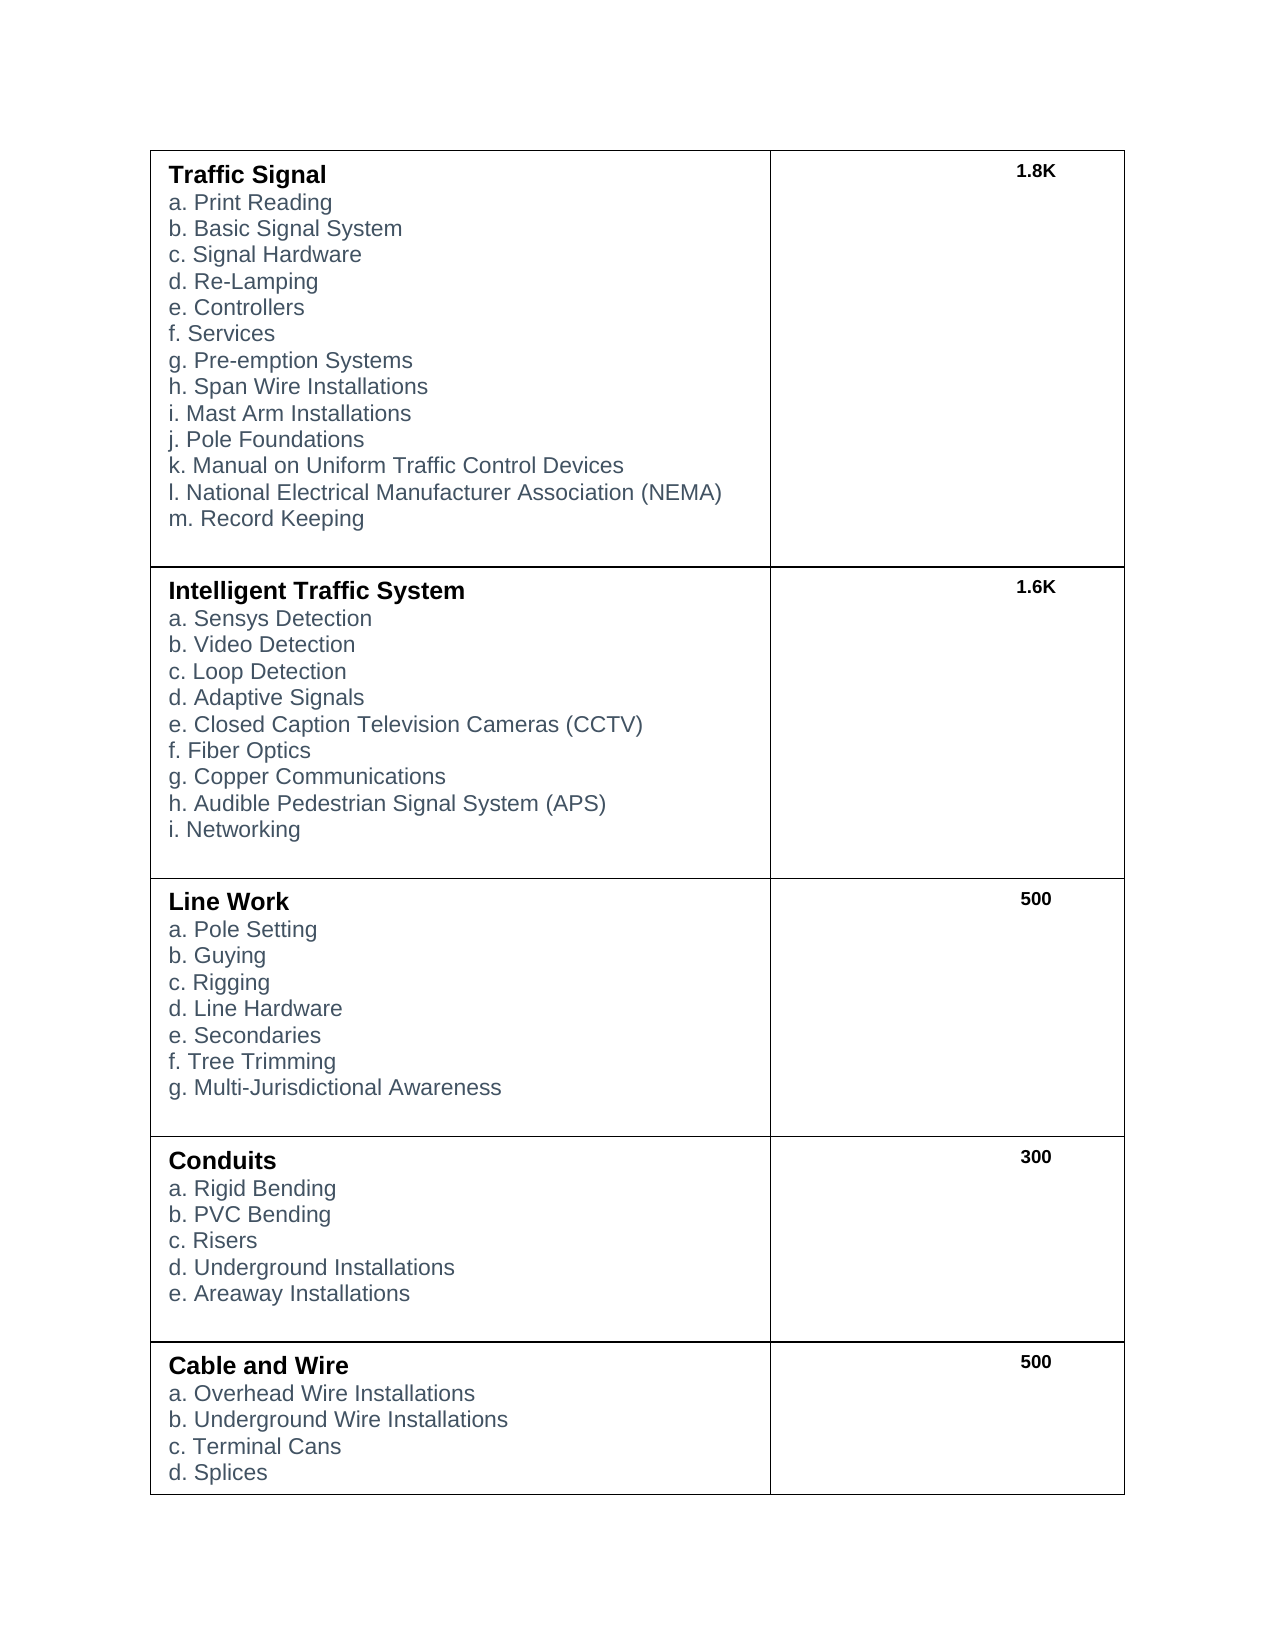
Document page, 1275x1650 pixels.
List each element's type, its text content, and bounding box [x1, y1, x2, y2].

table_cell [771, 568, 947, 877]
table_cell 500 [948, 1343, 1124, 1494]
table_cell [771, 1137, 947, 1341]
table_cell 300 [948, 1137, 1124, 1341]
table_cell 1.8K [948, 151, 1124, 566]
table_cell 1.6K [948, 568, 1124, 877]
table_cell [151, 1343, 770, 1494]
table_cell Conduits a. Rigid Bending b. PVC Bending c. Risers d. Underground Installations e. Areaway Installations [151, 1137, 770, 1341]
table_cell Line Work a. Pole Setting b. Guying c. Rigging d. Line Hardware e. Secondaries f. Tree Trimming g. Multi-Jurisdictional Awareness [151, 879, 770, 1136]
table_cell [771, 879, 947, 1136]
table_cell Intelligent Traffic System a. Sensys Detection b. Video Detection c. Loop Detection d. Adaptive Signals e. Closed Caption Television Cameras (CCTV) f. Fiber Optics g. Copper Communications h. Audible Pedestrian Signal System (APS) i. Networking [151, 568, 770, 877]
table_cell [771, 151, 947, 566]
table_cell 500 [948, 879, 1124, 1136]
table_cell Traffic Signal a. Print Reading b. Basic Signal System c. Signal Hardware d. Re-Lamping e. Controllers f. Services g. Pre-emption Systems h. Span Wire Installations i. Mast Arm Installations j. Pole Foundations k. Manual on Uniform Traffic Control Devices l. National Electrical Manufacturer Association (NEMA) m. Record Keeping [151, 151, 770, 566]
table_cell [771, 1343, 947, 1494]
